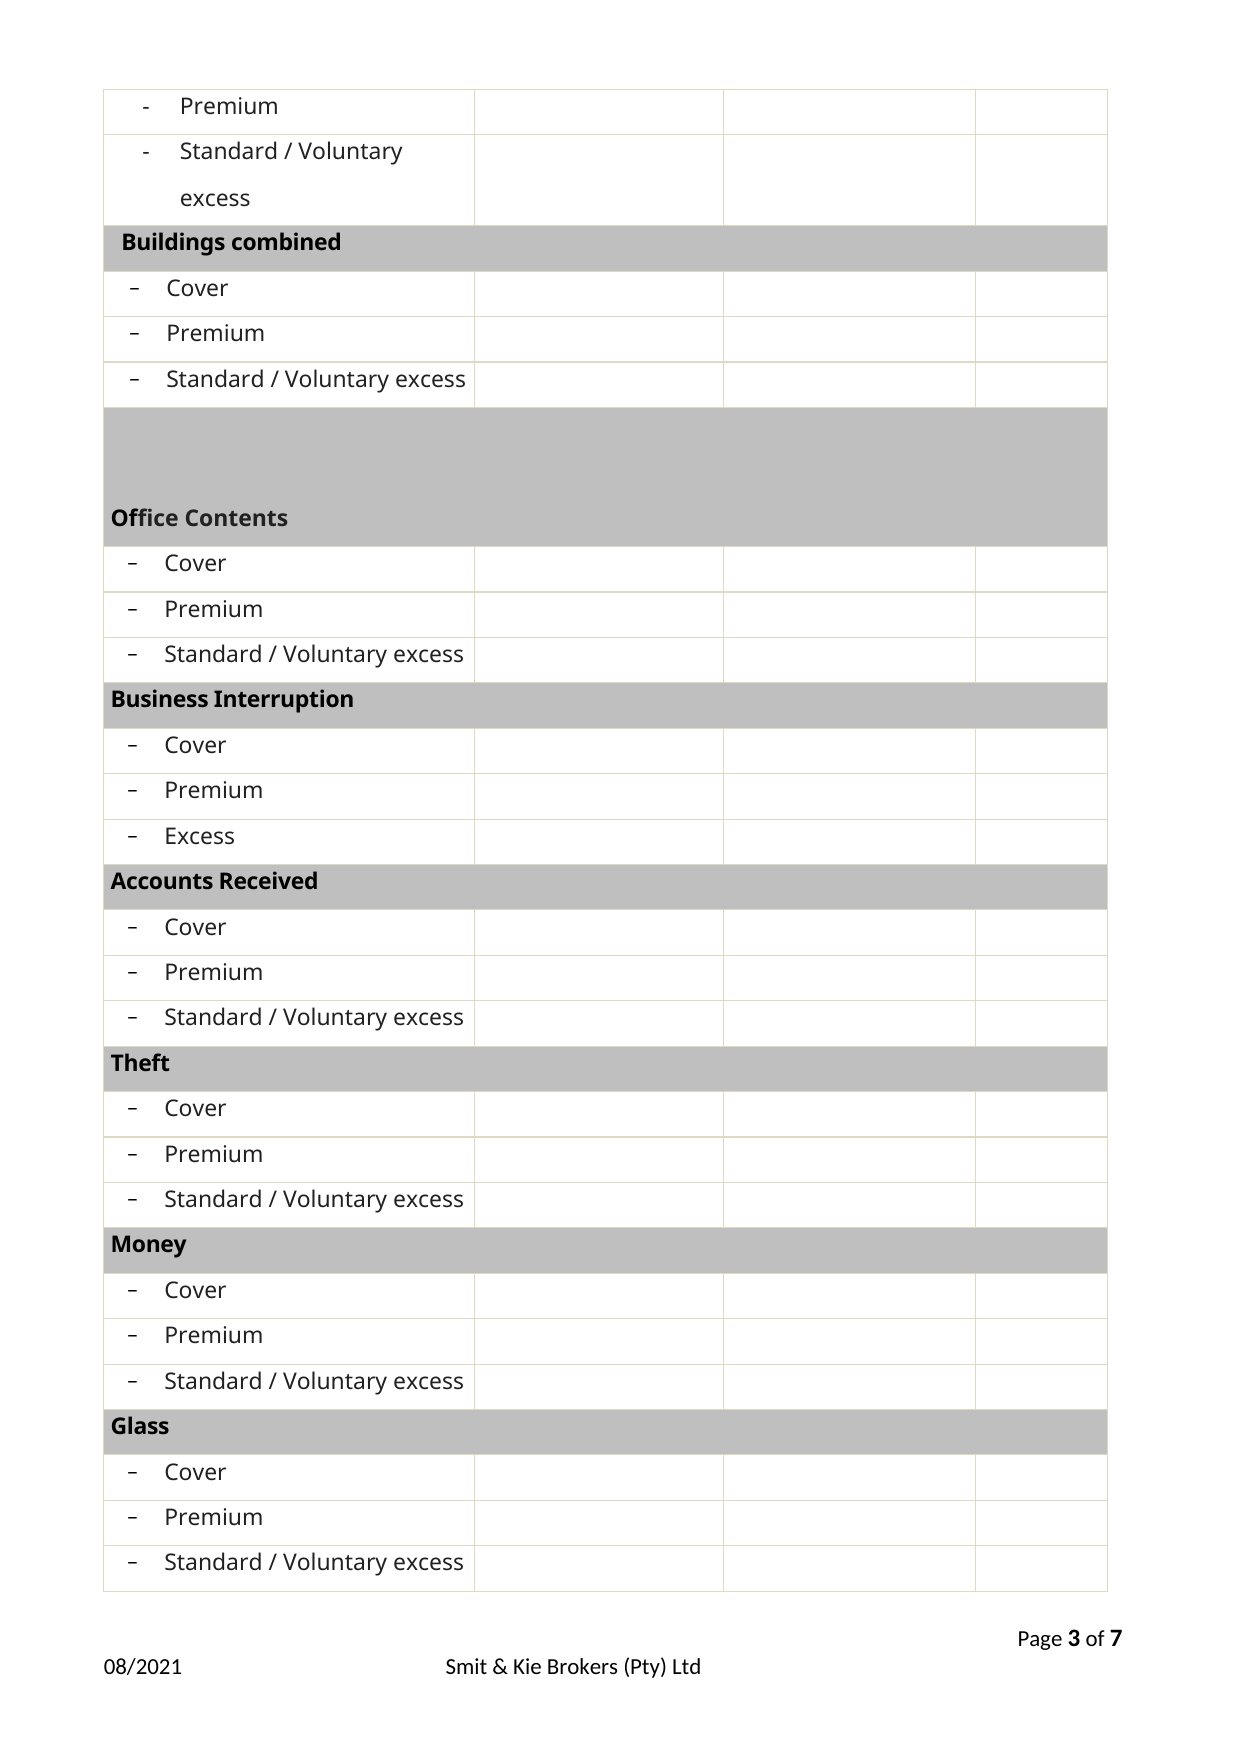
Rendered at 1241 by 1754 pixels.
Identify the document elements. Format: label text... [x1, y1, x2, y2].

table_cell Glass [104, 1410, 1107, 1454]
table_cell [475, 90, 723, 134]
table_cell [724, 729, 975, 773]
table_cell [475, 1501, 723, 1545]
table_cell [724, 90, 975, 134]
table_cell [475, 1365, 723, 1409]
table_cell [976, 1365, 1107, 1409]
table_cell Excess [104, 820, 474, 864]
table_cell [724, 1546, 975, 1591]
table_cell [976, 1183, 1107, 1227]
table_cell [475, 1138, 723, 1182]
table_cell [976, 1546, 1107, 1591]
table_cell [976, 638, 1107, 682]
table_cell [976, 956, 1107, 1000]
table_cell Premium [104, 1319, 474, 1363]
table_cell [475, 547, 723, 591]
table_cell [475, 272, 723, 316]
table_cell [724, 638, 975, 682]
table_cell [724, 1138, 975, 1182]
table_cell [475, 1274, 723, 1318]
table_cell [976, 1092, 1107, 1136]
table_cell Standard / Voluntary excess [104, 1365, 474, 1409]
table_cell Buildings combined [104, 226, 1107, 271]
table_cell Cover [104, 910, 474, 955]
table_cell [976, 272, 1107, 316]
table_cell [475, 1455, 723, 1500]
table_cell Cover [104, 272, 474, 316]
table_cell [976, 90, 1107, 134]
table_cell [976, 1501, 1107, 1545]
table_cell [976, 363, 1107, 407]
table_cell Office Contents [104, 408, 1107, 546]
table_cell Standard / Voluntary excess [104, 1546, 474, 1591]
table_cell [976, 1319, 1107, 1363]
table_cell [724, 135, 975, 225]
table_cell [724, 910, 975, 955]
table_cell [724, 956, 975, 1000]
table_cell Premium [104, 317, 474, 361]
table_cell [724, 593, 975, 637]
table_cell Standard / Voluntary excess [104, 363, 474, 407]
table_cell [475, 1001, 723, 1046]
table_cell [976, 593, 1107, 637]
table_cell Cover [104, 1455, 474, 1500]
table_cell Premium [104, 1501, 474, 1545]
table_cell Business Interruption [104, 683, 1107, 728]
table_cell [976, 1455, 1107, 1500]
table_cell [724, 272, 975, 316]
table_cell [724, 820, 975, 864]
table_cell [475, 729, 723, 773]
table_cell Premium [104, 593, 474, 637]
table_cell [724, 317, 975, 361]
table_cell [475, 956, 723, 1000]
table_cell [976, 774, 1107, 818]
table_cell Premium [104, 90, 474, 134]
table_cell Cover [104, 729, 474, 773]
table_cell Money [104, 1228, 1107, 1273]
table_cell [475, 910, 723, 955]
table_cell Accounts Received [104, 865, 1107, 909]
table_cell Standard / Voluntary excess [104, 1001, 474, 1046]
table_cell [724, 774, 975, 818]
table_cell [724, 1001, 975, 1046]
table_cell [724, 363, 975, 407]
table_cell Premium [104, 774, 474, 818]
table_cell [475, 593, 723, 637]
table_cell Standard / Voluntary excess [104, 1183, 474, 1227]
table_cell Premium [104, 956, 474, 1000]
table_cell [724, 1319, 975, 1363]
table_cell [976, 547, 1107, 591]
table_cell [475, 317, 723, 361]
table_cell [976, 1138, 1107, 1182]
table_cell [976, 135, 1107, 225]
table_cell [475, 1546, 723, 1591]
table_cell [475, 1183, 723, 1227]
table_cell [475, 1092, 723, 1136]
table_cell [976, 1001, 1107, 1046]
table_cell [976, 910, 1107, 955]
table_cell [475, 1319, 723, 1363]
table_cell [724, 1183, 975, 1227]
table_cell [724, 1501, 975, 1545]
table_cell [475, 820, 723, 864]
table_cell [475, 363, 723, 407]
table_cell [475, 135, 723, 225]
table_cell [724, 1274, 975, 1318]
table_cell [724, 1455, 975, 1500]
table_cell Premium [104, 1138, 474, 1182]
table_cell [475, 774, 723, 818]
table_cell Cover [104, 547, 474, 591]
table_cell [724, 547, 975, 591]
table_cell [475, 638, 723, 682]
table_cell Standard / Voluntary excess [104, 135, 474, 225]
table_cell [976, 820, 1107, 864]
table_cell Cover [104, 1092, 474, 1136]
table_cell [724, 1092, 975, 1136]
table_cell Theft [104, 1047, 1107, 1091]
table_cell Cover [104, 1274, 474, 1318]
table_cell [724, 1365, 975, 1409]
table_cell Standard / Voluntary excess [104, 638, 474, 682]
table_cell [976, 729, 1107, 773]
table_cell [976, 1274, 1107, 1318]
table_cell [976, 317, 1107, 361]
